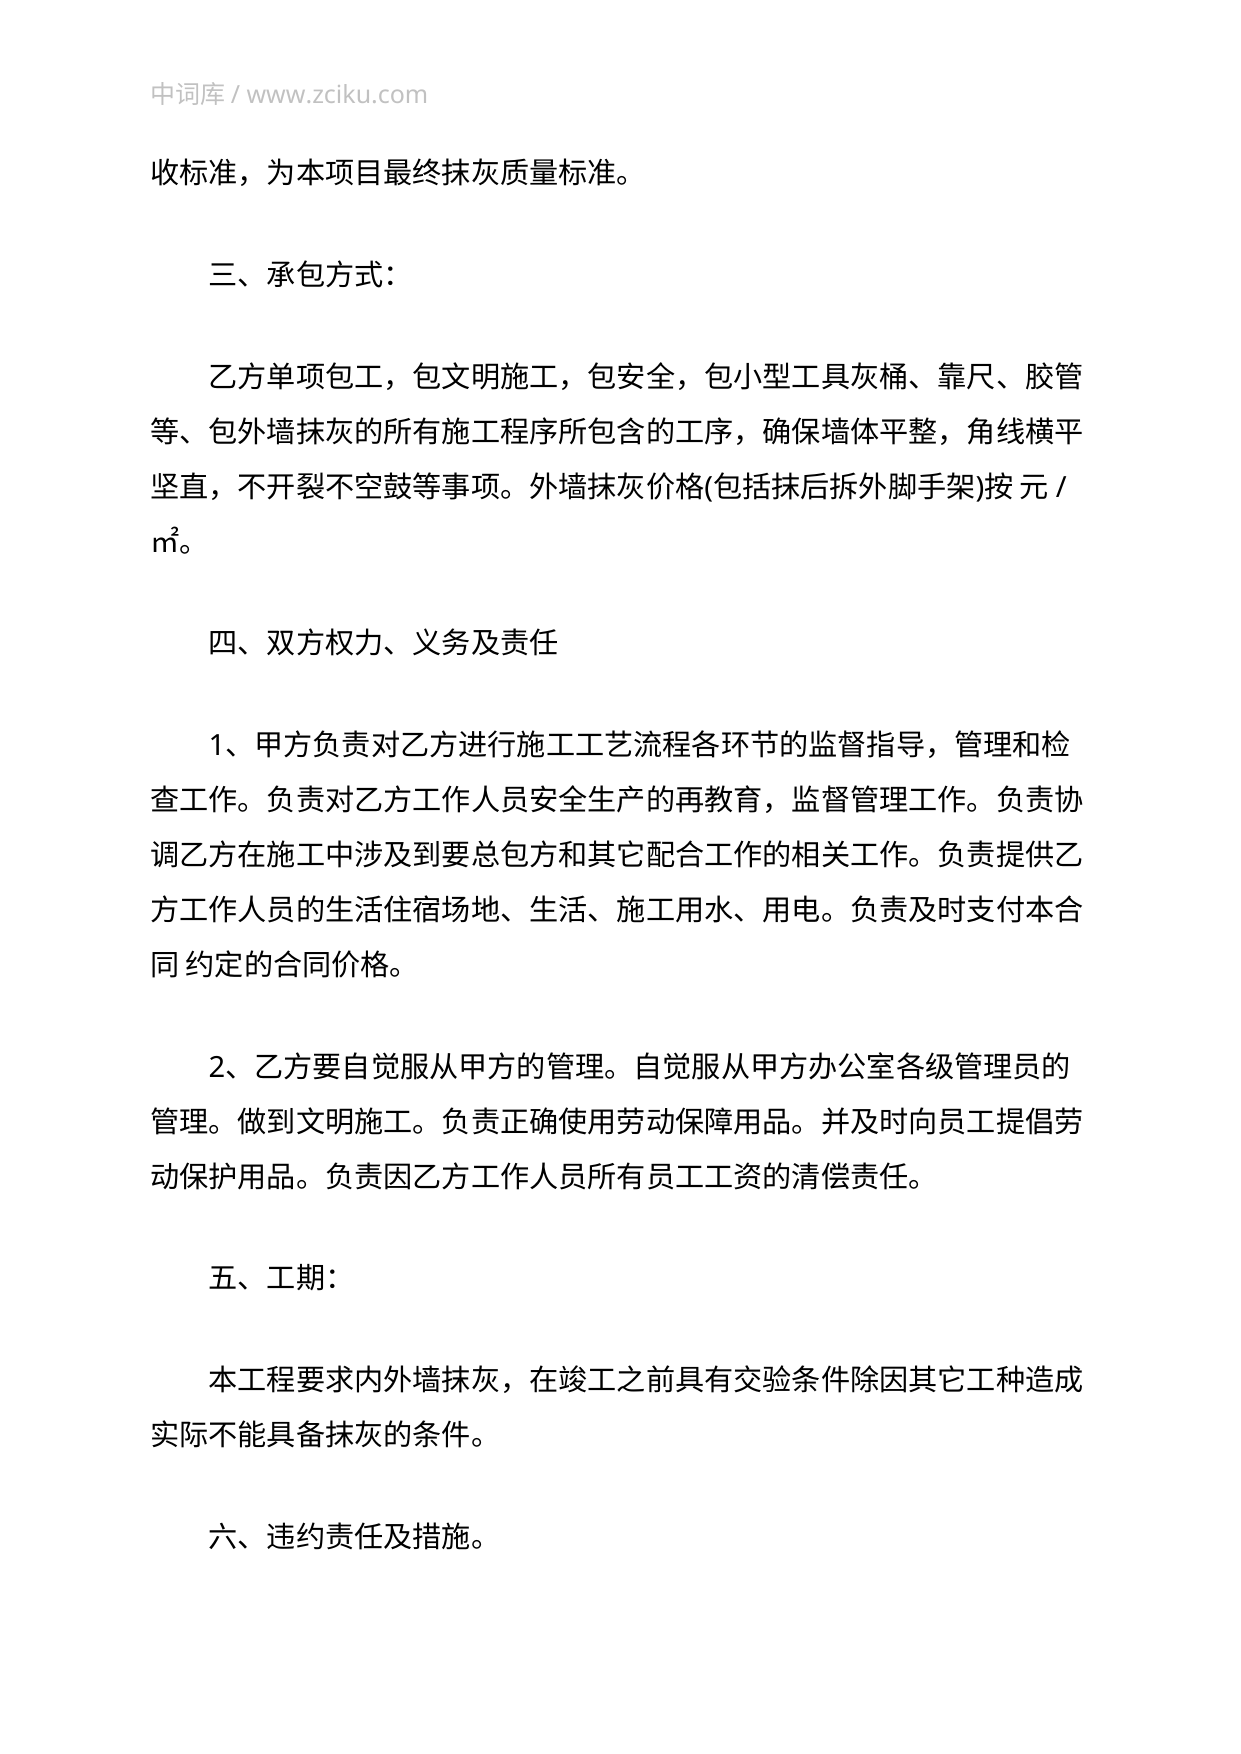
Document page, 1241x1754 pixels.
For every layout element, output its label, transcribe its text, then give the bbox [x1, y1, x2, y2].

text 六、违约责任及措施。 [150, 1513, 1090, 1556]
text 乙方单项包工，包文明施工，包安全，包小型工具灰桶、靠尺、胶管等、包外墙抹灰的所有施工程序所包含的工序，确保墙体平整，角线横平坚直，不开裂不空鼓等事项。外墙抹灰价格(包括抹后拆外脚手架)按 元 /㎡。 [150, 353, 1090, 561]
text 2、乙方要自觉服从甲方的管理。自觉服从甲方办公室各级管理员的管理。做到文明施工。负责正确使用劳动保障用品。并及时向员工提倡劳动保护用品。负责因乙方工作人员所有员工工资的清偿责任。 [150, 1043, 1090, 1196]
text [150, 150, 1090, 192]
text 1、甲方负责对乙方进行施工工艺流程各环节的监督指导，管理和检查工作。负责对乙方工作人员安全生产的再教育，监督管理工作。负责协调乙方在施工中涉及到要总包方和其它配合工作的相关工作。负责提供乙方工作人员的生活住宿场地、生活、施工用水、用电。负责及时支付本合同 约定的合同价格。 [150, 722, 1090, 984]
text 本工程要求内外墙抹灰，在竣工之前具有交验条件除因其它工种造成实际不能具备抹灰的条件。 [150, 1357, 1090, 1454]
text 三、承包方式： [150, 252, 1090, 294]
text 四、双方权力、义务及责任 [150, 620, 1090, 662]
text 五、工期： [150, 1255, 1090, 1297]
